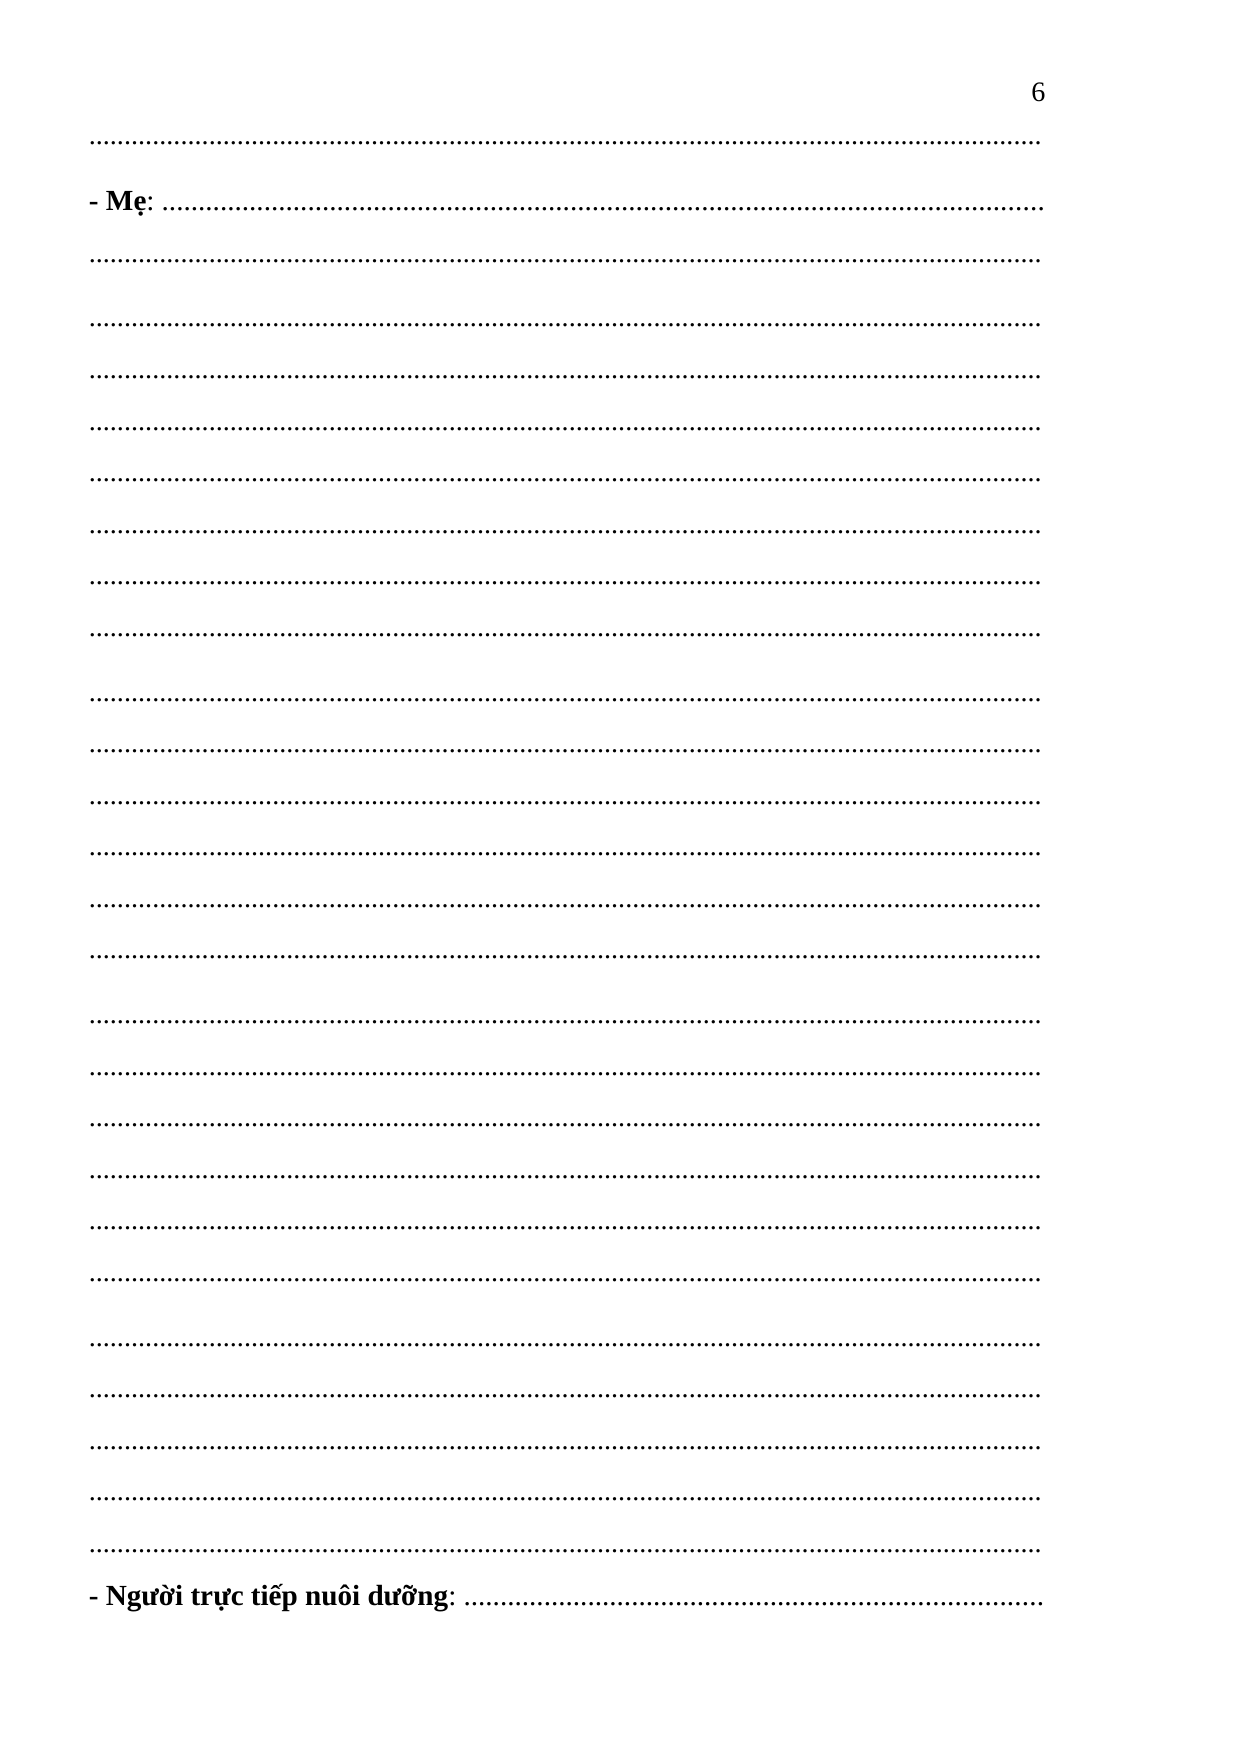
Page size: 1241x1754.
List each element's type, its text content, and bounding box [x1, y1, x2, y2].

text - Người trực tiếp nuôi dưỡng: [89, 1578, 1045, 1611]
text - Mẹ: [89, 183, 1045, 216]
